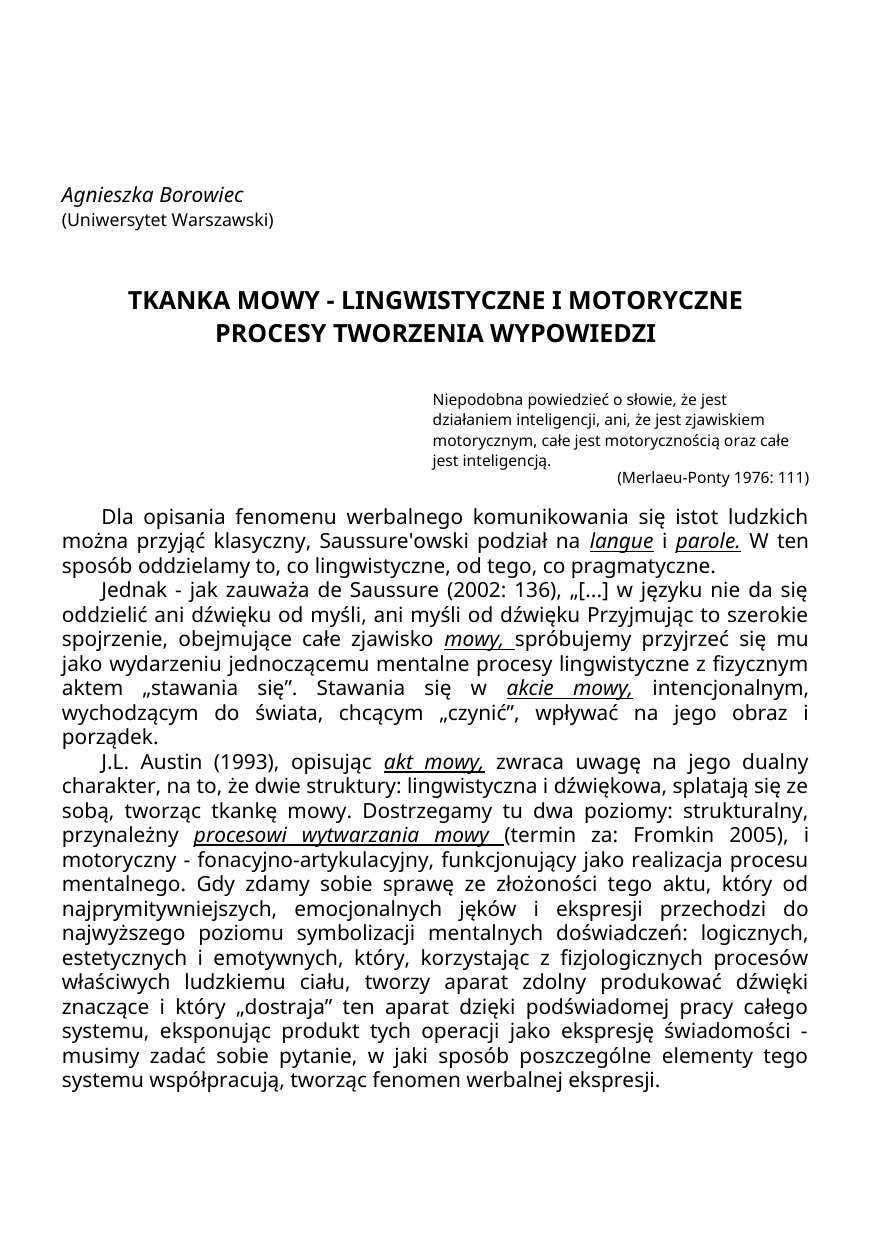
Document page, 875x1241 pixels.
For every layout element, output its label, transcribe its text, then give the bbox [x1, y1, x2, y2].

text TKANKA MOWY - LINGWISTYCZNE I MOTORYCZNE PROCESY TWORZENIA WYPOWIEDZI [62, 283, 809, 349]
text Jednak - jak zauważa de Saussure (2002: 136), „[...] w języku nie da się oddzielić ani dźwięku od myśli, ani myśli od dźwięku Przyjmując to szerokie spojrzenie, obejmujące całe zjawisko mowy, spróbujemy przyjrzeć się mu jako wydarzeniu jednoczącemu mentalne procesy lingwistyczne z fizycznym aktem „stawania się”. Stawania się w akcie mowy, intencjonalnym, wychodzącym do świata, chcącym „czynić”, wpływać na jego obraz i porządek. [62, 578, 809, 750]
text (Merlaeu-Ponty 1976: 111) [62, 471, 809, 487]
text Dla opisania fenomenu werbalnego komunikowania się istot ludzkich można przyjąć klasyczny, Saussure'owski podział na langue i parole. W ten sposób oddzielamy to, co lingwistyczne, od tego, co pragmatyczne. [62, 505, 809, 578]
text Niepodobna powiedzieć o słowie, że jest działaniem inteligencji, ani, że jest zjawiskiem motorycznym, całe jest motorycznością oraz całe jest inteligencją. [432, 389, 809, 471]
text Agnieszka Borowiec (Uniwersytet Warszawski) [62, 183, 313, 231]
text J.L. Austin (1993), opisując akt mowy, zwraca uwagę na jego dualny charakter, na to, że dwie struktury: lingwistyczna i dźwiękowa, splatają się ze sobą, tworząc tkankę mowy. Dostrzegamy tu dwa poziomy: strukturalny, przynależny procesowi wytwarzania mowy (termin za: Fromkin 2005), i motoryczny - fonacyjno-artykulacyjny, funkcjonujący jako realizacja procesu mentalnego. Gdy zdamy sobie sprawę ze złożoności tego aktu, który od najprymitywniejszych, emocjonalnych jęków i ekspresji przechodzi do najwyższego poziomu symbolizacji mentalnych doświadczeń: logicznych, estetycznych i emotywnych, który, korzystając z fizjologicznych procesów właściwych ludzkiemu ciału, tworzy aparat zdolny produkować dźwięki znaczące i który „dostraja” ten aparat dzięki podświadomej pracy całego systemu, eksponując produkt tych operacji jako ekspresję świadomości - musimy zadać sobie pytanie, w jaki sposób poszczególne elementy tego systemu współpracują, tworząc fenomen werbalnej ekspresji. [62, 750, 809, 1092]
